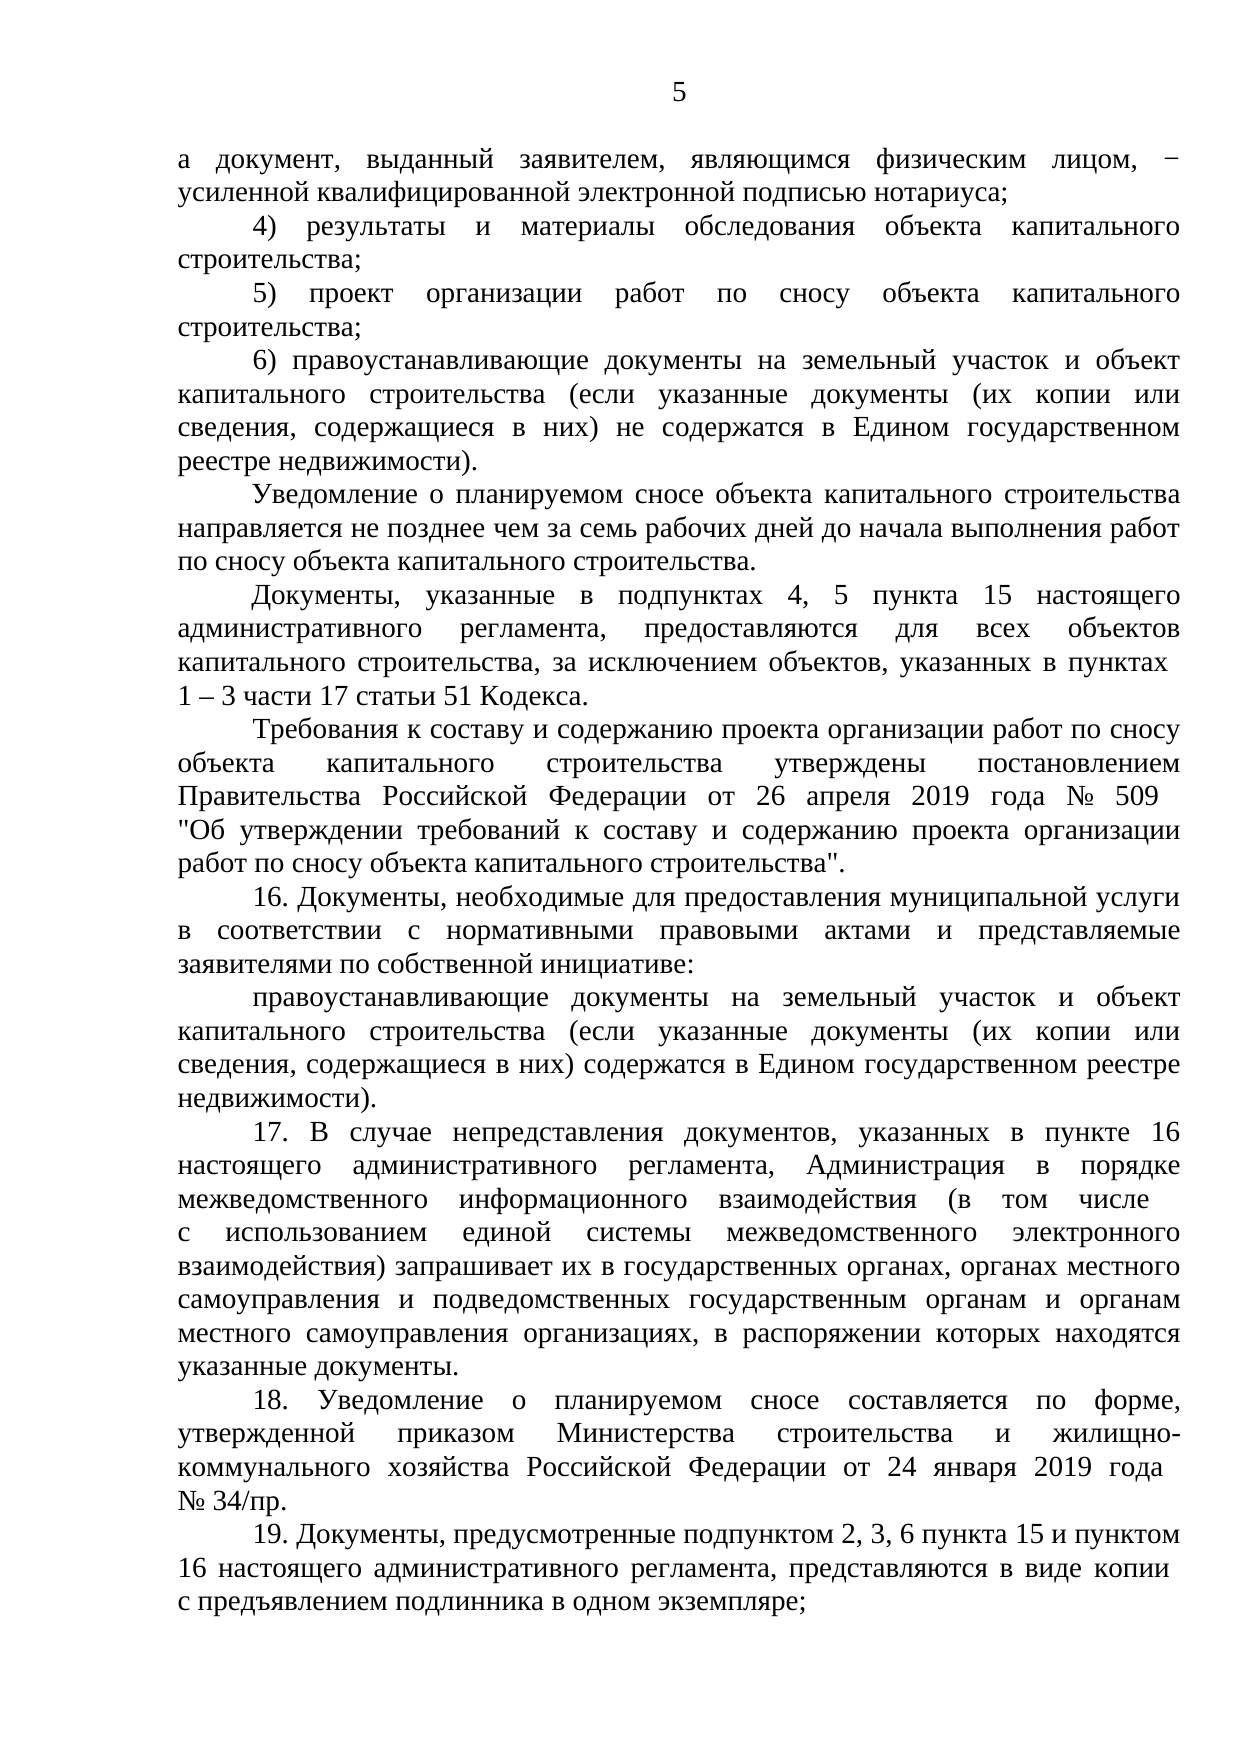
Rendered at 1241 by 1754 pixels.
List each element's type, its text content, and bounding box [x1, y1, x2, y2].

text 4) результаты и материалы обследования объекта капитального строительства; [177, 208, 1181, 275]
text Документы, указанные в подпунктах 4, 5 пункта 15 настоящего административного регламента, предоставляются для всех объектов капитального строительства, за исключением объектов, указанных в пунктах 1 – 3 части 17 статьи 51 Кодекса. [177, 577, 1181, 711]
text 18. Уведомление о планируемом сносе составляется по форме, утвержденной приказом Министерства строительства и жилищно-коммунального хозяйства Российской Федерации от 24 января 2019 года № 34/пр. [177, 1382, 1181, 1516]
text правоустанавливающие документы на земельный участок и объект капитального строительства (если указанные документы (их копии или сведения, содержащиеся в них) содержатся в Едином государственном реестре недвижимости). [177, 979, 1181, 1114]
text 16. Документы, необходимые для предоставления муниципальной услуги в соответствии с нормативными правовыми актами и представляемые заявителями по собственной инициативе: [177, 879, 1181, 979]
text Требования к составу и содержанию проекта организации работ по сносу объекта капитального строительства утверждены постановлением Правительства Российской Федерации от 26 апреля 2019 года № 509 "Об утверждении требований к составу и содержанию проекта организации работ по сносу объекта капитального строительства". [177, 711, 1181, 879]
text Уведомление о планируемом сносе объекта капитального строительства направляется не позднее чем за семь рабочих дней до начала выполнения работ по сносу объекта капитального строительства. [177, 476, 1181, 577]
text 5) проект организации работ по сносу объекта капитального строительства; [177, 275, 1181, 342]
text 17. В случае непредставления документов, указанных в пункте 16 настоящего административного регламента, Администрация в порядке межведомственного информационного взаимодействия (в том числе с использованием единой системы межведомственного электронного взаимодействия) запрашивает их в государственных органах, органах местного самоуправления и подведомственных государственным органам и органам местного самоуправления организациях, в распоряжении которых находятся указанные документы. [177, 1114, 1181, 1382]
text 6) правоустанавливающие документы на земельный участок и объект капитального строительства (если указанные документы (их копии или сведения, содержащиеся в них) не содержатся в Едином государственном реестре недвижимости). [177, 342, 1181, 476]
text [177, 141, 1181, 208]
text 19. Документы, предусмотренные подпунктом 2, 3, 6 пункта 15 и пунктом 16 настоящего административного регламента, представляются в виде копии с предъявлением подлинника в одном экземпляре; [177, 1516, 1181, 1617]
